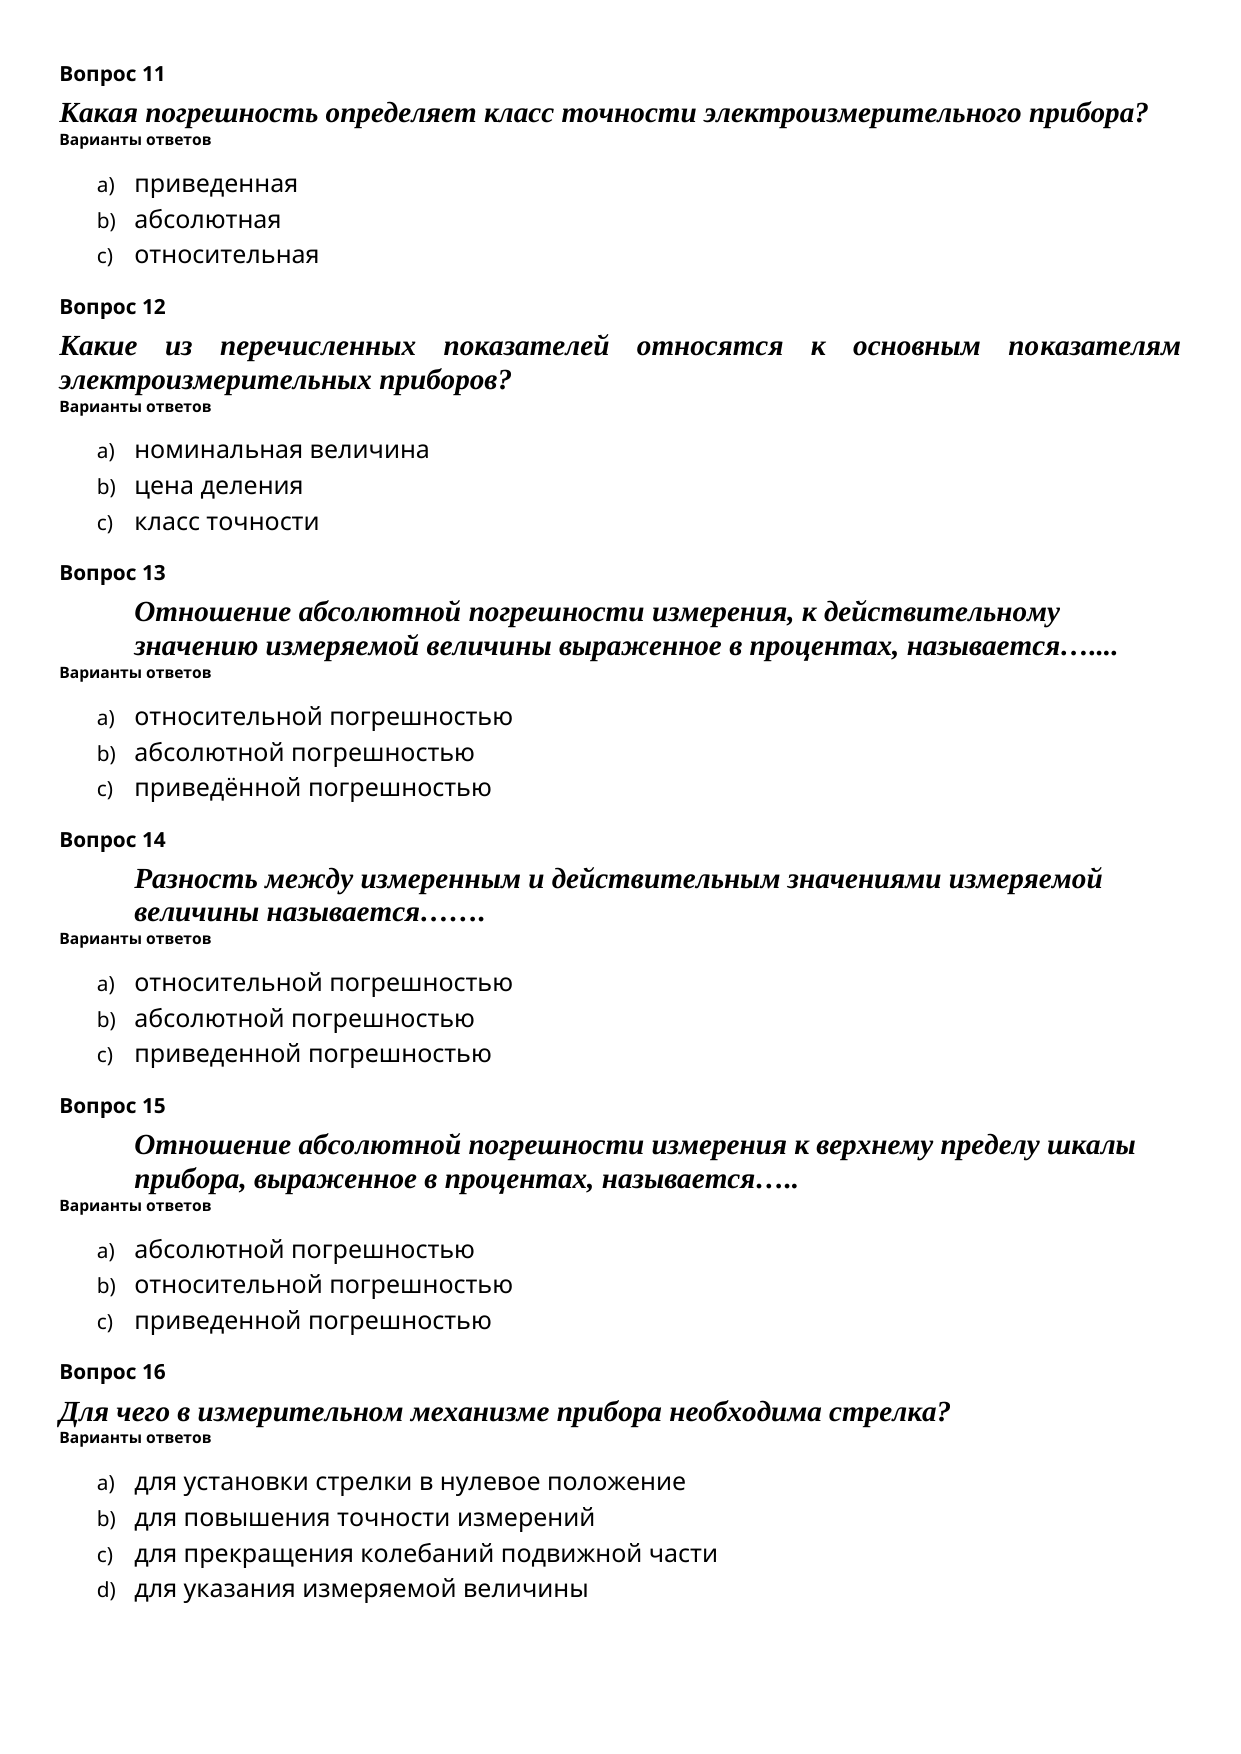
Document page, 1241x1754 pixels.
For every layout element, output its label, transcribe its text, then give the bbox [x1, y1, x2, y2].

text Вопрос 15 [59, 1091, 1181, 1119]
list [97, 1464, 1181, 1498]
text Разность между измеренным и действительным значениями измеряемой величины называется……. [134, 861, 1181, 928]
text Вопрос 13 [59, 558, 1181, 587]
list номинальная величина [97, 432, 1181, 466]
list приведённой погрешностью [97, 770, 1181, 804]
text Варианты ответов [59, 662, 1181, 683]
list приведенной погрешностью [97, 1036, 1181, 1070]
list относительной погрешностью [97, 698, 1181, 733]
text Варианты ответов [59, 395, 1181, 417]
text Вопрос 14 [59, 825, 1181, 853]
list цена деления [97, 468, 1181, 502]
text Варианты ответов [59, 1194, 1181, 1216]
list приведенная [97, 166, 1181, 200]
list для прекращения колебаний подвижной части [97, 1535, 1181, 1569]
text Варианты ответов [59, 928, 1181, 949]
list относительной погрешностью [97, 965, 1181, 999]
list для повышения точности измерений [97, 1500, 1181, 1534]
list относительная [97, 237, 1181, 271]
list абсолютная [97, 201, 1181, 236]
text Отношение абсолютной погрешности измерения к верхнему пределу шкалы прибора, выраженное в процентах, называется….. [807, 1127, 1181, 1194]
text Вопрос 12 [59, 292, 1181, 320]
text Варианты ответов [59, 129, 1181, 150]
text Вопрос 11 [59, 59, 1181, 88]
text Варианты ответов [59, 1427, 1181, 1448]
list приведенной погрешностью [97, 1302, 1181, 1337]
list абсолютной погрешностью [97, 734, 1181, 768]
text Вопрос 16 [59, 1357, 1181, 1386]
text Отношение абсолютной погрешности измерения, к действительному значению измеряемой величины выраженное в процентах, называется….... [134, 594, 1181, 662]
list абсолютной погрешностью [97, 1231, 1181, 1265]
list абсолютной погрешностью [97, 1001, 1181, 1034]
text Какая погрешность определяет класс точности электроизмерительного прибора? [59, 95, 1150, 129]
list класс точности [97, 503, 1181, 537]
list для указания измеряемой величины [97, 1571, 1181, 1605]
text Какие из перечисленных показателей относятся к основным показателям электроизмерительных приборов? [59, 328, 1181, 395]
text Для чего в измерительном механизме прибора необходима стрелка? [59, 1394, 1181, 1427]
list относительной погрешностью [97, 1267, 1181, 1301]
